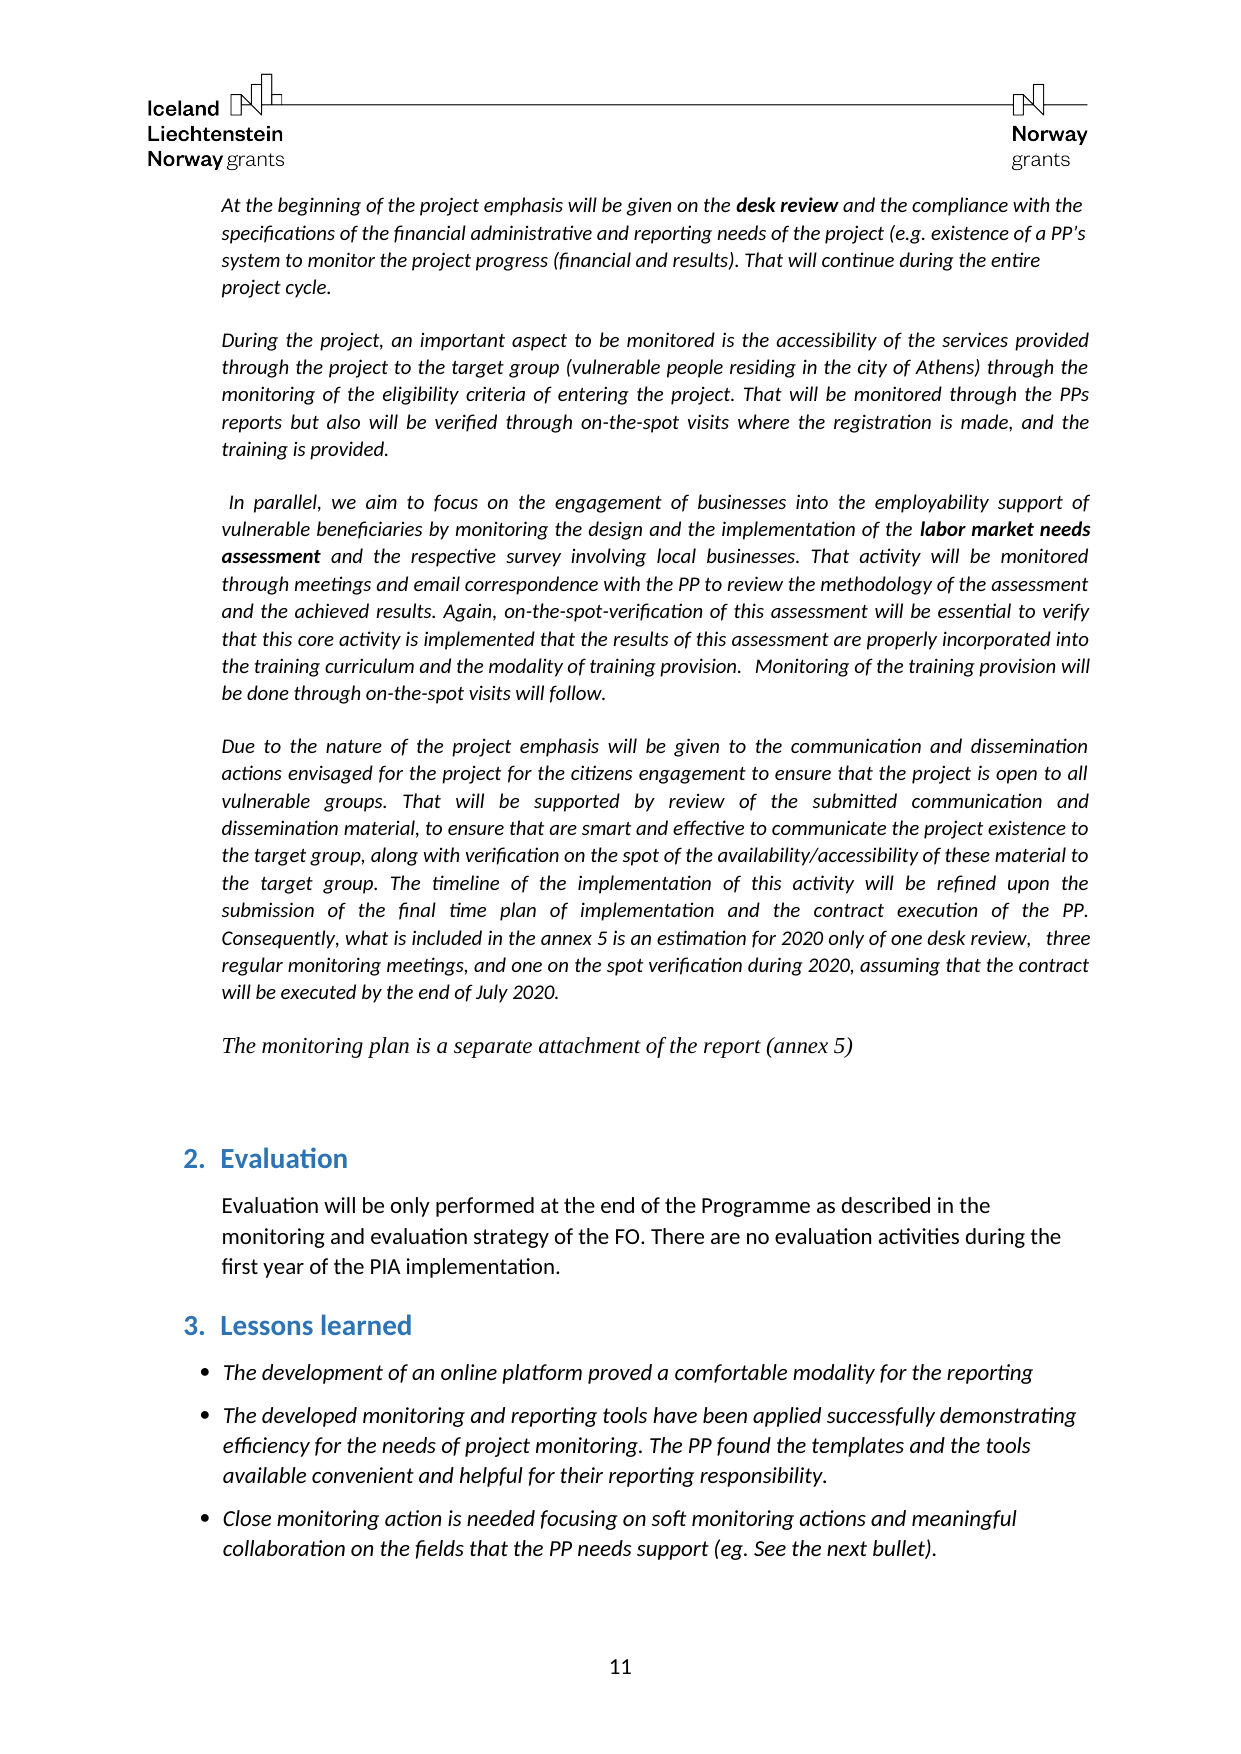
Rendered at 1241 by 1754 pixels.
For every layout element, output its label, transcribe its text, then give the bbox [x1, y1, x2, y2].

list Close monitoring action is needed focusing on soft monitoring actions and meaningful collaboration on the fields that the PP needs support (eg. See the next bullet). [201, 1504, 1093, 1562]
list The development of an online platform proved a comfortable modality for the reporting [201, 1358, 1093, 1386]
text During the project, an important aspect to be monitored is the accessibility of the services provided through the project to the target group (vulnerable people residing in the city of Athens) through the monitoring of the eligibility criteria of entering the project. That will be monitored through the PPs reports but also will be verified through on-the-spot visits where the registration is made, and the training is provided. [221, 327, 1093, 462]
text Evaluation will be only performed at the end of the Programme as described in the monitoring and evaluation strategy of the FO. There are no evaluation activities during the first year of the PIA implementation. [221, 1192, 1093, 1280]
text In parallel, we aim to focus on the engagement of businesses into the employability support of vulnerable beneficiaries by monitoring the design and the implementation of the labor market needs assessment and the respective survey involving local businesses. That activity will be monitored through meetings and email correspondence with the PP to review the methodology of the assessment and the achieved results. Again, on-the-spot-verification of this assessment will be essential to verify that this core activity is implemented that the results of this assessment are properly incorporated into the training curriculum and the modality of training provision. Monitoring of the training provision will be done through on-the-spot visits will follow. [221, 489, 1093, 706]
subtitle 3. Lessons learned [183, 1307, 1093, 1343]
list The developed monitoring and reporting tools have been applied successfully demonstrating efficiency for the needs of project monitoring. The PP found the templates and the tools available convenient and helpful for their reporting responsibility. [201, 1401, 1093, 1489]
text At the beginning of the project emphasis will be given on the desk review and the compliance with the specifications of the financial administrative and reporting needs of the project (e.g. existence of a PP’s system to monitor the project progress (financial and results). That will continue during the entire project cycle. [221, 192, 1093, 300]
picture [147, 73, 1088, 171]
text The monitoring plan is a separate attachment of the report (annex 5) [221, 1032, 1093, 1058]
text Due to the nature of the project emphasis will be given to the communication and dissemination actions envisaged for the project for the citizens engagement to ensure that the project is open to all vulnerable groups. That will be supported by review of the submitted communication and dissemination material, to ensure that are smart and effective to communicate the project existence to the target group, along with verification on the spot of the availability/accessibility of these material to the target group. The timeline of the implementation of this activity will be refined upon the submission of the final time plan of implementation and the contract execution of the PP. Consequently, what is included in the annex 5 is an estimation for 2020 only of one desk review, three regular monitoring meetings, and one on the spot verification during 2020, assuming that the contract will be executed by the end of July 2020. [221, 733, 1093, 1005]
subtitle 2. Evaluation [183, 1141, 1093, 1176]
